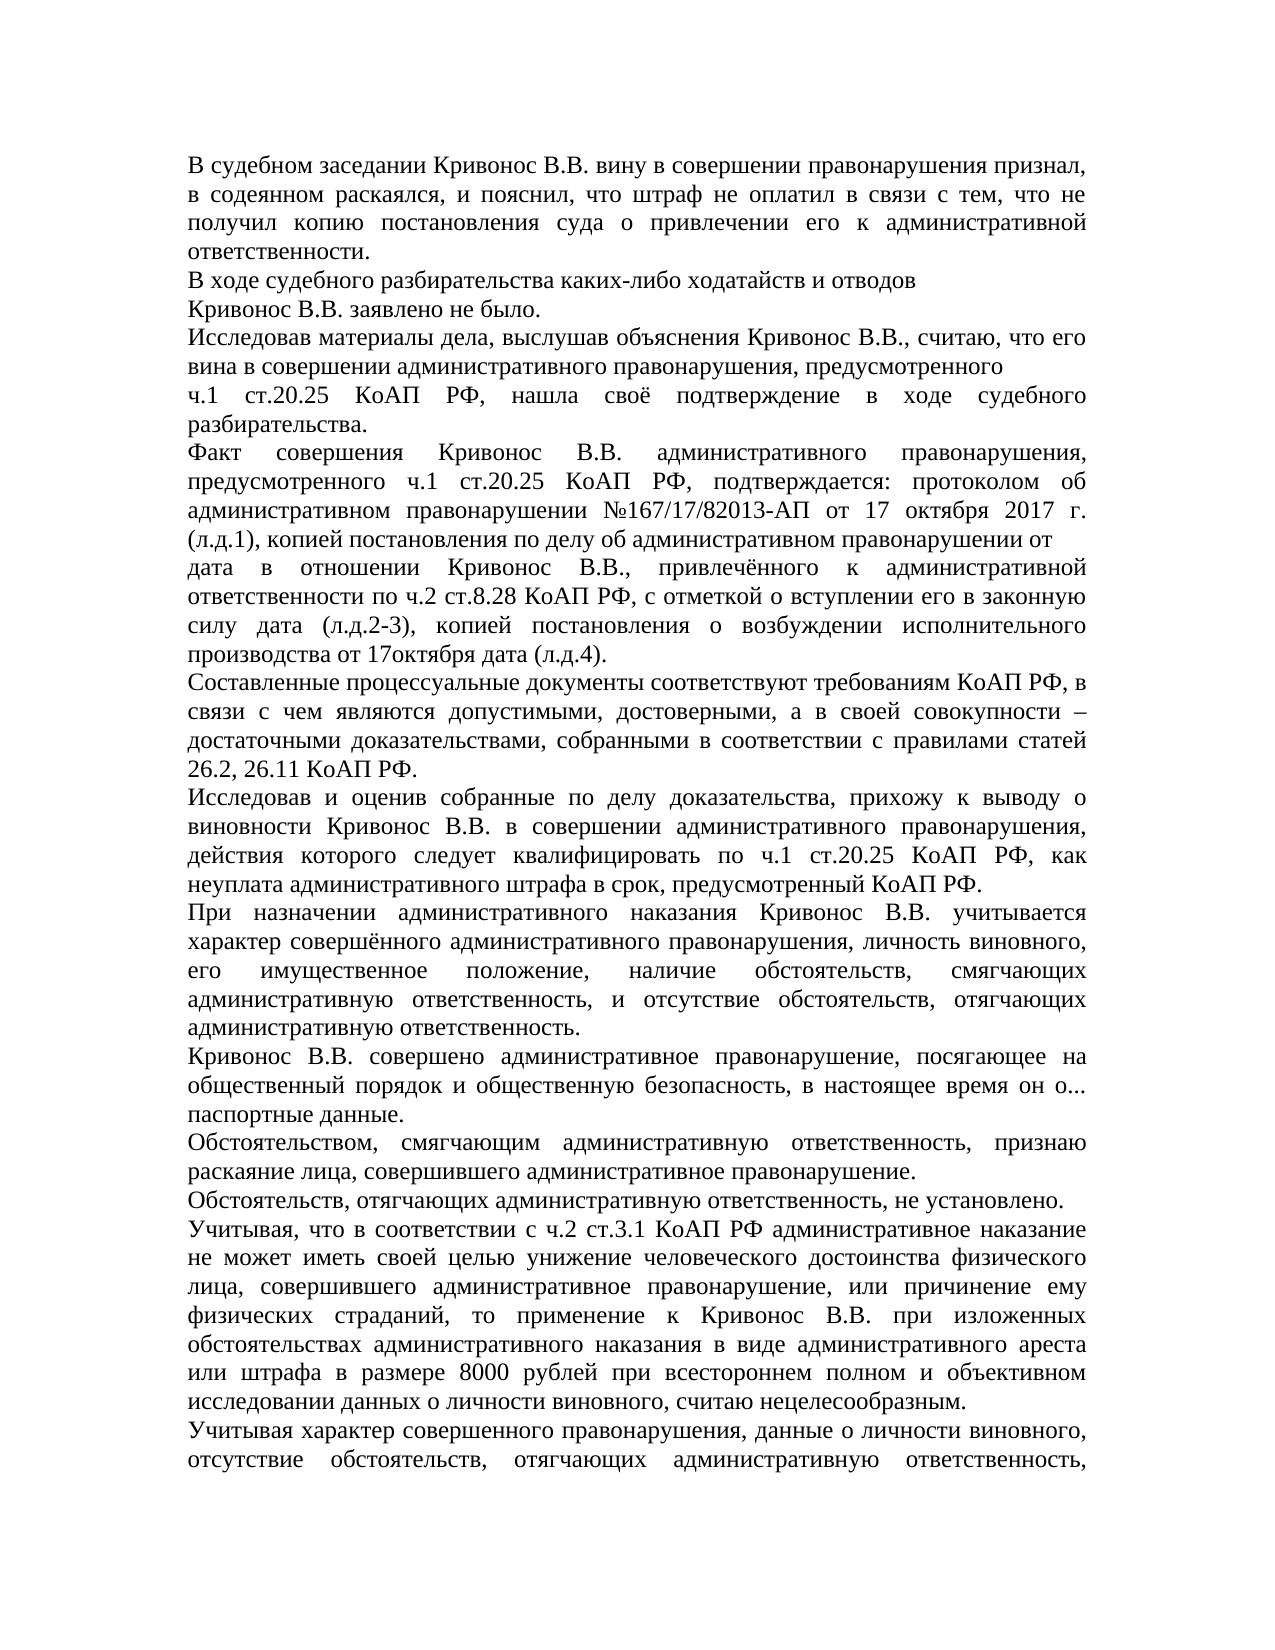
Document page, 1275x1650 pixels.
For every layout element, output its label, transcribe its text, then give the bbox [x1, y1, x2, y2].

text дата в отношении Кривонос В.В., привлечённого к административной ответственности по ч.2 ст.8.28 КоАП РФ, с отметкой о вступлении его в законную силу дата (л.д.2-3), копией постановления о возбуждении исполнительного производства от 17октября дата (л.д.4). [187, 552, 1087, 667]
text Обстоятельств, отягчающих административную ответственность, не установлено. [187, 1185, 1087, 1214]
text Факт совершения Кривонос В.В. административного правонарушения, предусмотренного ч.1 ст.20.25 КоАП РФ, подтверждается: протоколом об административном правонарушении №167/17/82013-АП от 17 октября 2017 г. (л.д.1), копией постановления по делу об административном правонарушении от [187, 437, 1087, 552]
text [187, 1415, 1087, 1472]
text В ходе судебного разбирательства каких-либо ходатайств и отводов [187, 265, 1087, 294]
text Исследовав материалы дела, выслушав объяснения Кривонос В.В., считаю, что его вина в совершении административного правонарушения, предусмотренного [187, 322, 1087, 380]
text ч.1 ст.20.25 КоАП РФ, нашла своё подтверждение в ходе судебного разбирательства. [187, 380, 1087, 437]
text При назначении административного наказания Кривонос В.В. учитывается характер совершённого административного правонарушения, личность виновного, его имущественное положение, наличие обстоятельств, смягчающих административную ответственность, и отсутствие обстоятельств, отягчающих административную ответственность. [187, 897, 1087, 1041]
text Исследовав и оценив собранные по делу доказательства, прихожу к выводу о виновности Кривонос В.В. в совершении административного правонарушения, действия которого следует квалифицировать по ч.1 ст.20.25 КоАП РФ, как неуплата административного штрафа в срок, предусмотренный КоАП РФ. [187, 782, 1087, 897]
text В судебном заседании Кривонос В.В. вину в совершении правонарушения признал, в содеянном раскаялся, и пояснил, что штраф не оплатил в связи с тем, что не получил копию постановления суда о привлечении его к административной ответственности. [187, 150, 1087, 265]
text Обстоятельством, смягчающим административную ответственность, признаю раскаяние лица, совершившего административное правонарушение. [187, 1127, 1087, 1185]
text Составленные процессуальные документы соответствуют требованиям КоАП РФ, в связи с чем являются допустимыми, достоверными, а в своей совокупности – достаточными доказательствами, собранными в соответствии с правилами статей 26.2, 26.11 КоАП РФ. [187, 667, 1087, 782]
text Кривонос В.В. заявлено не было. [187, 294, 1087, 322]
text Кривонос В.В. совершено административное правонарушение, посягающее на общественный порядок и общественную безопасность, в настоящее время он о... паспортные данные. [187, 1041, 1087, 1127]
text Учитывая, что в соответствии с ч.2 ст.3.1 КоАП РФ административное наказание не может иметь своей целью унижение человеческого достоинства физического лица, совершившего административное правонарушение, или причинение ему физических страданий, то применение к Кривонос В.В. при изложенных обстоятельствах административного наказания в виде административного ареста или штрафа в размере 8000 рублей при всестороннем полном и объективном исследовании данных о личности виновного, считаю нецелесообразным. [187, 1214, 1087, 1415]
